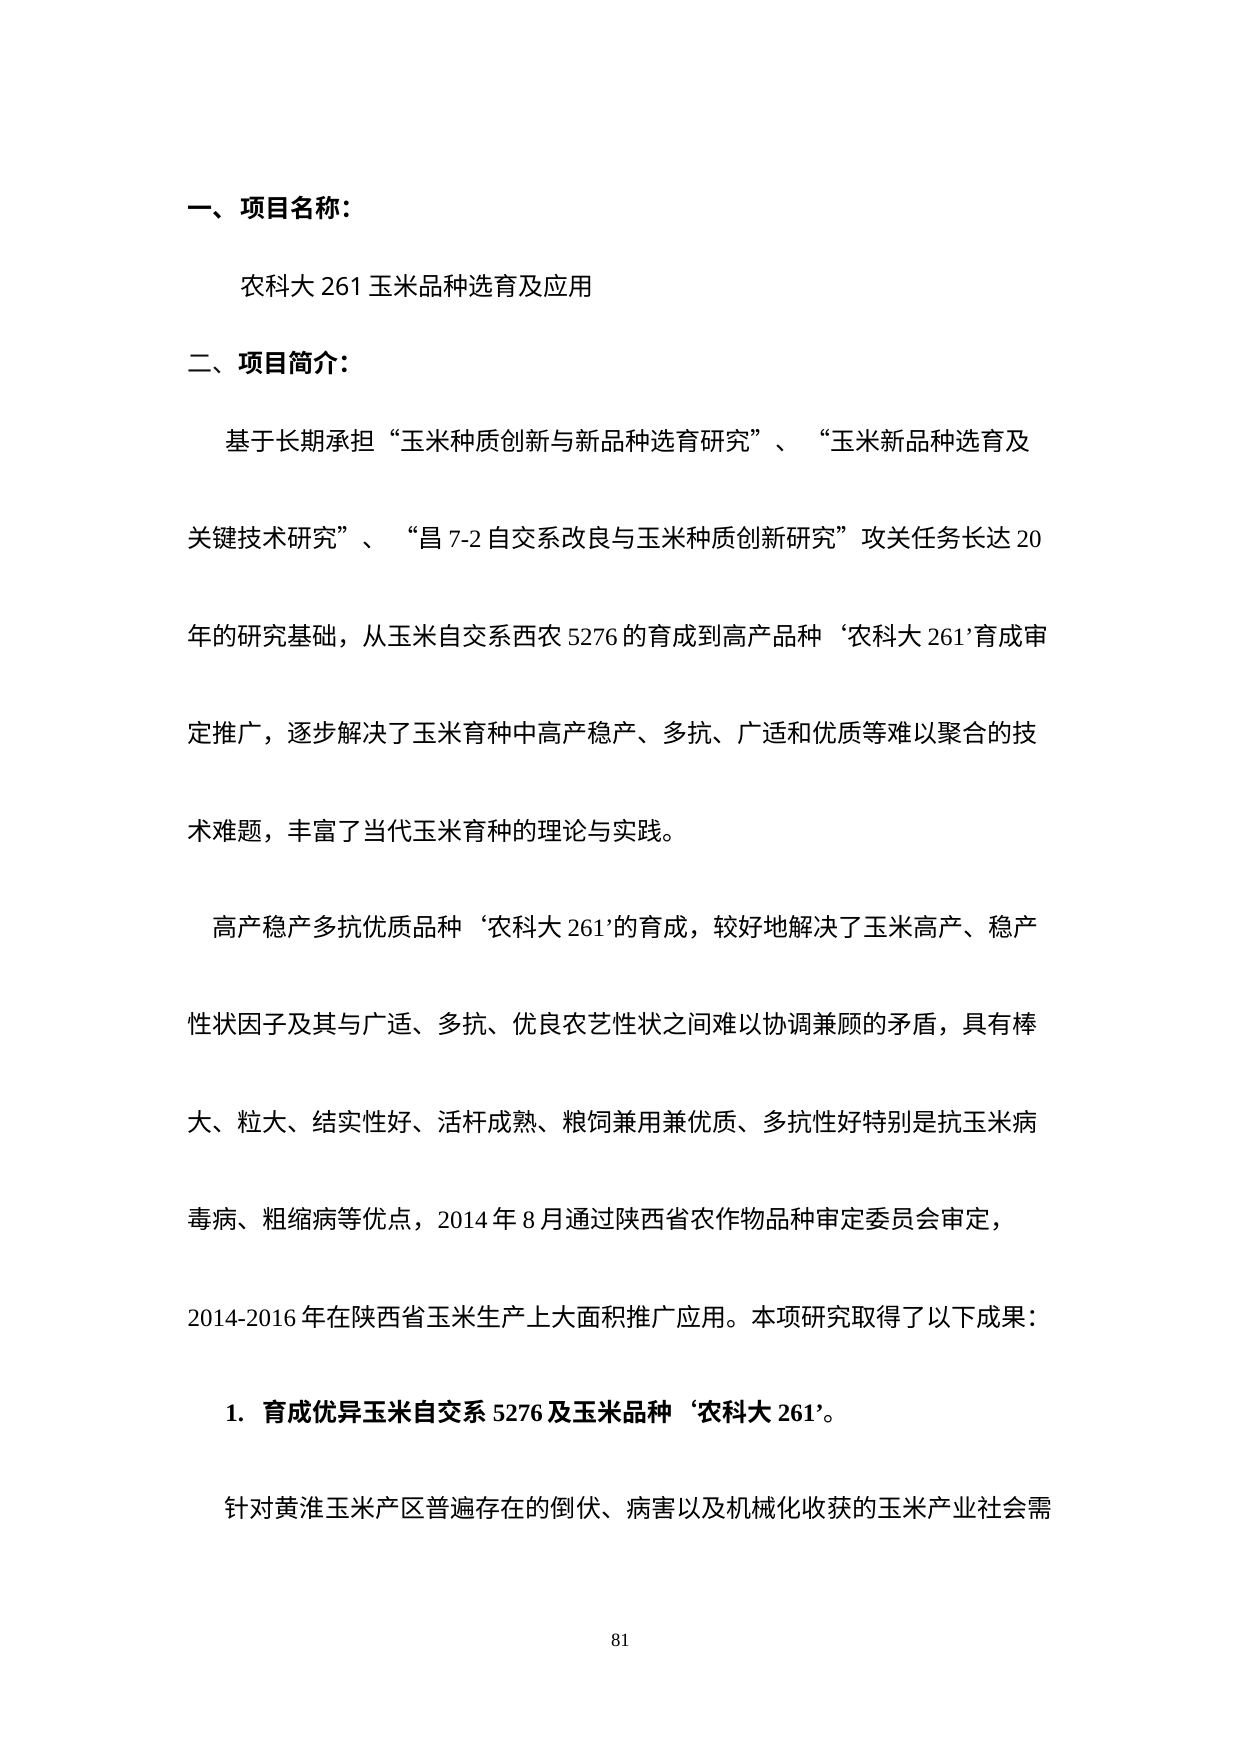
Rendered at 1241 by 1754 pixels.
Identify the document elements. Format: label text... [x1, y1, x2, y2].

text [187, 1474, 1053, 1539]
text 基于长期承担“玉米种质创新与新品种选育研究”、 “玉米新品种选育及关键技术研究”、 “昌7-2自交系改良与玉米种质创新研究”攻关任务长达20年的研究基础，从玉米自交系西农5276的育成到高产品种‘农科大261’育成审定推广，逐步解决了玉米育种中高产稳产、多抗、广适和优质等难以聚合的技术难题，丰富了当代玉米育种的理论与实践。 [187, 407, 1053, 862]
list 项目名称： [187, 174, 1053, 239]
text 高产稳产多抗优质品种‘农科大261’的育成，较好地解决了玉米高产、稳产性状因子及其与广适、多抗、优良农艺性状之间难以协调兼顾的矛盾，具有棒大、粒大、结实性好、活杆成熟、粮饲兼用兼优质、多抗性好特别是抗玉米病毒病、粗缩病等优点，2014年8月通过陕西省农作物品种审定委员会审定，2014-2016年在陕西省玉米生产上大面积推广应用。本项研究取得了以下成果： [187, 893, 1053, 1348]
list 农科大261玉米品种选育及应用 [241, 252, 1053, 317]
text 二、项目简介： [187, 329, 1053, 394]
list 育成优异玉米自交系5276及玉米品种‘农科大261’。 [225, 1378, 1053, 1443]
